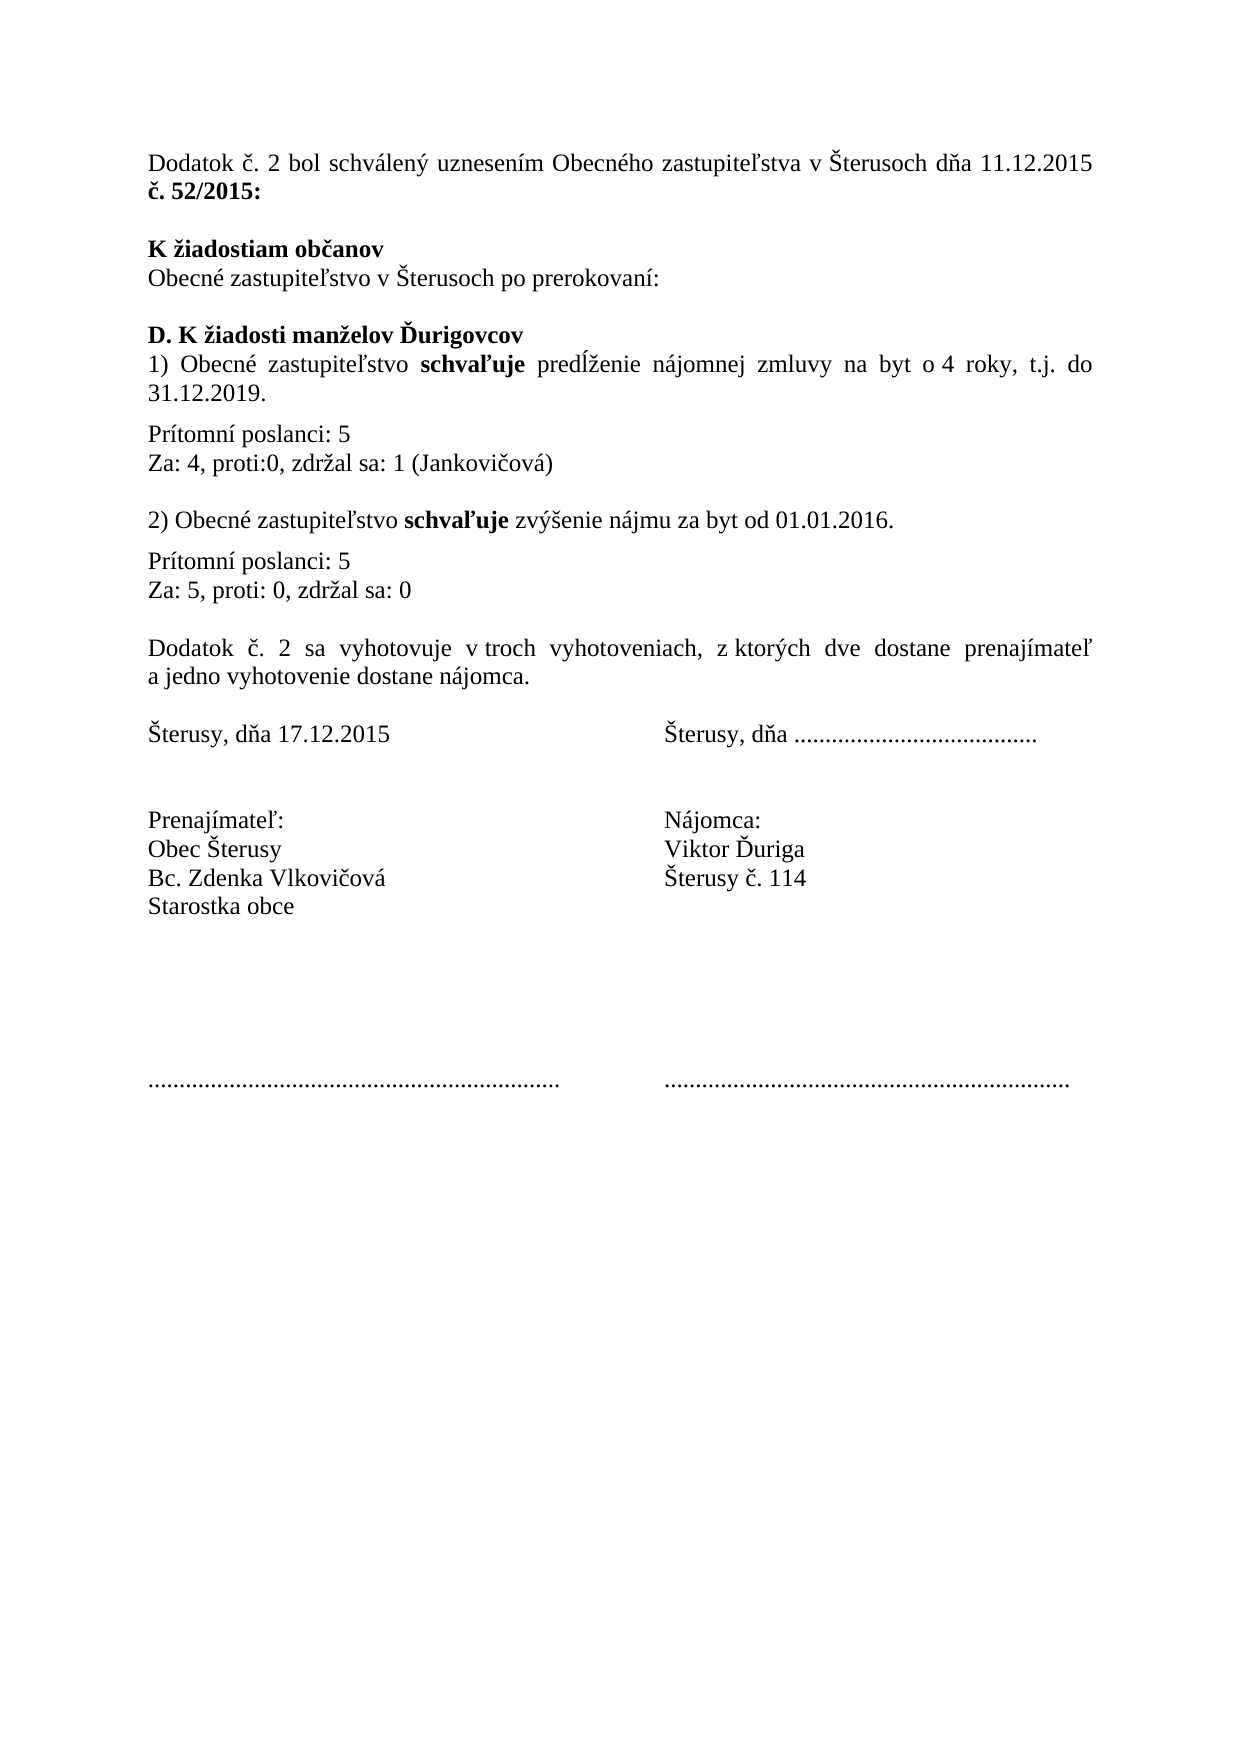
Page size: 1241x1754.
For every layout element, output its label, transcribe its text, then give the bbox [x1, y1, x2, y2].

text Za: 4, proti:0, zdržal sa: 1 (Jankovičová) [148, 448, 1093, 476]
text Za: 5, proti: 0, zdržal sa: 0 [148, 575, 1093, 604]
text Dodatok č. 2 bol schválený uznesením Obecného zastupiteľstva v Šterusoch dňa 11.12.2015 č. 52/2015: [148, 148, 1093, 205]
text Prítomní poslanci: 5 [148, 546, 1093, 575]
text 1) Obecné zastupiteľstvo schvaľuje predĺženie nájomnej zmluvy na byt o 4 roky, t.j. do 31.12.2019. [148, 349, 1093, 406]
text Prítomní poslanci: 5 [148, 419, 1093, 448]
text Obecné zastupiteľstvo v Šterusoch po prerokovaní: [148, 263, 1093, 291]
text K žiadostiam občanov [148, 234, 1093, 263]
text 2) Obecné zastupiteľstvo schvaľuje zvýšenie nájmu za byt od 01.01.2016. [148, 505, 1093, 534]
text D. K žiadosti manželov Ďurigovcov [148, 320, 1093, 349]
text Obec Šterusy Viktor Ďuriga [148, 834, 1093, 863]
text Dodatok č. 2 sa vyhotovuje v troch vyhotoveniach, z ktorých dve dostane prenajímateľ a jedno vyhotovenie dostane nájomca. [148, 633, 1093, 690]
text Bc. Zdenka Vlkovičová Šterusy č. 114 [148, 863, 1093, 891]
text Starostka obce [148, 891, 1093, 920]
text Prenajímateľ: Nájomca: [148, 805, 1093, 834]
text .................................................................. ................................................................. [148, 1064, 1093, 1093]
text Šterusy, dňa 17.12.2015 Šterusy, dňa ....................................... [148, 719, 1093, 748]
